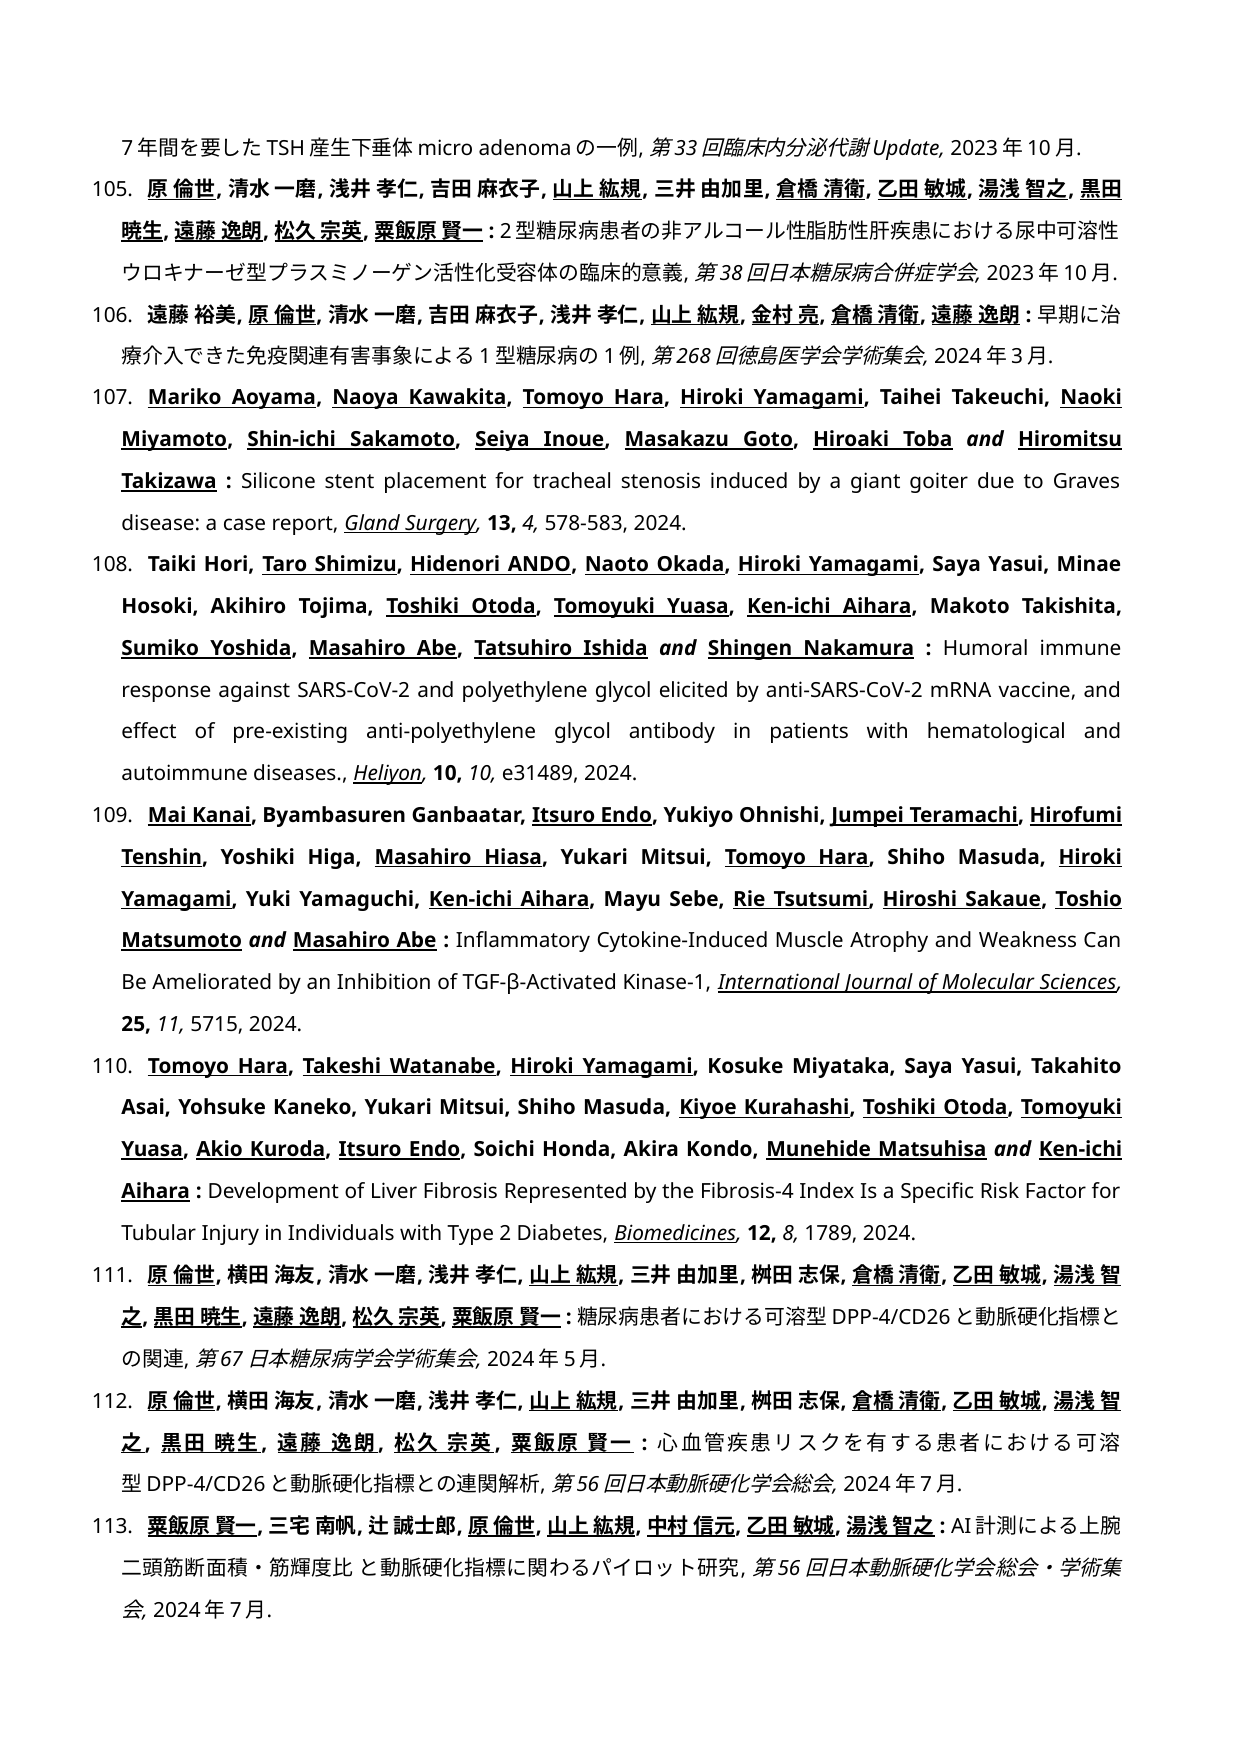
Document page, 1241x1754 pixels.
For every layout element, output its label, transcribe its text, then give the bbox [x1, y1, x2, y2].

list Taiki Hori, Taro Shimizu, Hidenori ANDO, Naoto Okada, Hiroki Yamagami, Saya Yasui, Minae Hosoki, Akihiro Tojima, Toshiki Otoda, Tomoyuki Yuasa, Ken-ichi Aihara, Makoto Takishita, Sumiko Yoshida, Masahiro Abe, Tatsuhiro Ishida and Shingen Nakamura : Humoral immune response against SARS-CoV-2 and polyethylene glycol elicited by anti-SARS-CoV-2 mRNA vaccine, and effect of pre-existing anti-polyethylene glycol antibody in patients with hematological and autoimmune diseases., Heliyon, 10, 10, e31489, 2024. [92, 543, 1122, 793]
list Mai Kanai, Byambasuren Ganbaatar, Itsuro Endo, Yukiyo Ohnishi, Jumpei Teramachi, Hirofumi Tenshin, Yoshiki Higa, Masahiro Hiasa, Yukari Mitsui, Tomoyo Hara, Shiho Masuda, Hiroki Yamagami, Yuki Yamaguchi, Ken-ichi Aihara, Mayu Sebe, Rie Tsutsumi, Hiroshi Sakaue, Toshio Matsumoto and Masahiro Abe : Inflammatory Cytokine-Induced Muscle Atrophy and Weakness Can Be Ameliorated by an Inhibition of TGF-β-Activated Kinase-1, International Journal of Molecular Sciences, 25, 11, 5715, 2024. [92, 793, 1122, 1044]
list 原 倫世, 横田 海友, 清水 一磨, 浅井 孝仁, 山上 紘規, 三井 由加里, 桝田 志保, 倉橋 清衛, 乙田 敏城, 湯浅 智之, 黒田 暁生, 遠藤 逸朗, 松久 宗英, 粟飯原 賢一 : 糖尿病患者における可溶型DPP-4/CD26と動脈硬化指標との関連, 第67日本糖尿病学会学術集会, 2024年5月. [92, 1253, 1122, 1378]
list 原 倫世, 横田 海友, 清水 一磨, 浅井 孝仁, 山上 紘規, 三井 由加里, 桝田 志保, 倉橋 清衛, 乙田 敏城, 湯浅 智之, 黒田 暁生, 遠藤 逸朗, 松久 宗英, 粟飯原 賢一 : 心血管疾患リスクを有する患者における可溶型DPP-4/CD26と動脈硬化指標との連関解析, 第56回日本動脈硬化学会総会, 2024年7月. [92, 1378, 1122, 1503]
list Mariko Aoyama, Naoya Kawakita, Tomoyo Hara, Hiroki Yamagami, Taihei Takeuchi, Naoki Miyamoto, Shin-ichi Sakamoto, Seiya Inoue, Masakazu Goto, Hiroaki Toba and Hiromitsu Takizawa : Silicone stent placement for tracheal stenosis induced by a giant goiter due to Graves disease: a case report, Gland Surgery, 13, 4, 578-583, 2024. [92, 376, 1122, 543]
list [92, 125, 1122, 167]
list 遠藤 裕美, 原 倫世, 清水 一磨, 吉田 麻衣子, 浅井 孝仁, 山上 紘規, 金村 亮, 倉橋 清衛, 遠藤 逸朗 : 早期に治療介入できた免疫関連有害事象による1型糖尿病の1例, 第268回徳島医学会学術集会, 2024年3月. [92, 292, 1122, 376]
list Tomoyo Hara, Takeshi Watanabe, Hiroki Yamagami, Kosuke Miyataka, Saya Yasui, Takahito Asai, Yohsuke Kaneko, Yukari Mitsui, Shiho Masuda, Kiyoe Kurahashi, Toshiki Otoda, Tomoyuki Yuasa, Akio Kuroda, Itsuro Endo, Soichi Honda, Akira Kondo, Munehide Matsuhisa and Ken-ichi Aihara : Development of Liver Fibrosis Represented by the Fibrosis-4 Index Is a Specific Risk Factor for Tubular Injury in Individuals with Type 2 Diabetes, Biomedicines, 12, 8, 1789, 2024. [92, 1044, 1122, 1253]
list 原 倫世, 清水 一磨, 浅井 孝仁, 吉田 麻衣子, 山上 紘規, 三井 由加里, 倉橋 清衛, 乙田 敏城, 湯浅 智之, 黒田 暁生, 遠藤 逸朗, 松久 宗英, 粟飯原 賢一 : 2型糖尿病患者の非アルコール性脂肪性肝疾患における尿中可溶性ウロキナーゼ型プラスミノーゲン活性化受容体の臨床的意義, 第38回日本糖尿病合併症学会, 2023年10月. [92, 167, 1122, 292]
list 粟飯原 賢一, 三宅 南帆, 辻 誠士郎, 原 倫世, 山上 紘規, 中村 信元, 乙田 敏城, 湯浅 智之 : AI計測による上腕二頭筋断面積・筋輝度比 と動脈硬化指標に関わるパイロット研究, 第56回日本動脈硬化学会総会・学術集会, 2024年7月. [92, 1503, 1122, 1629]
